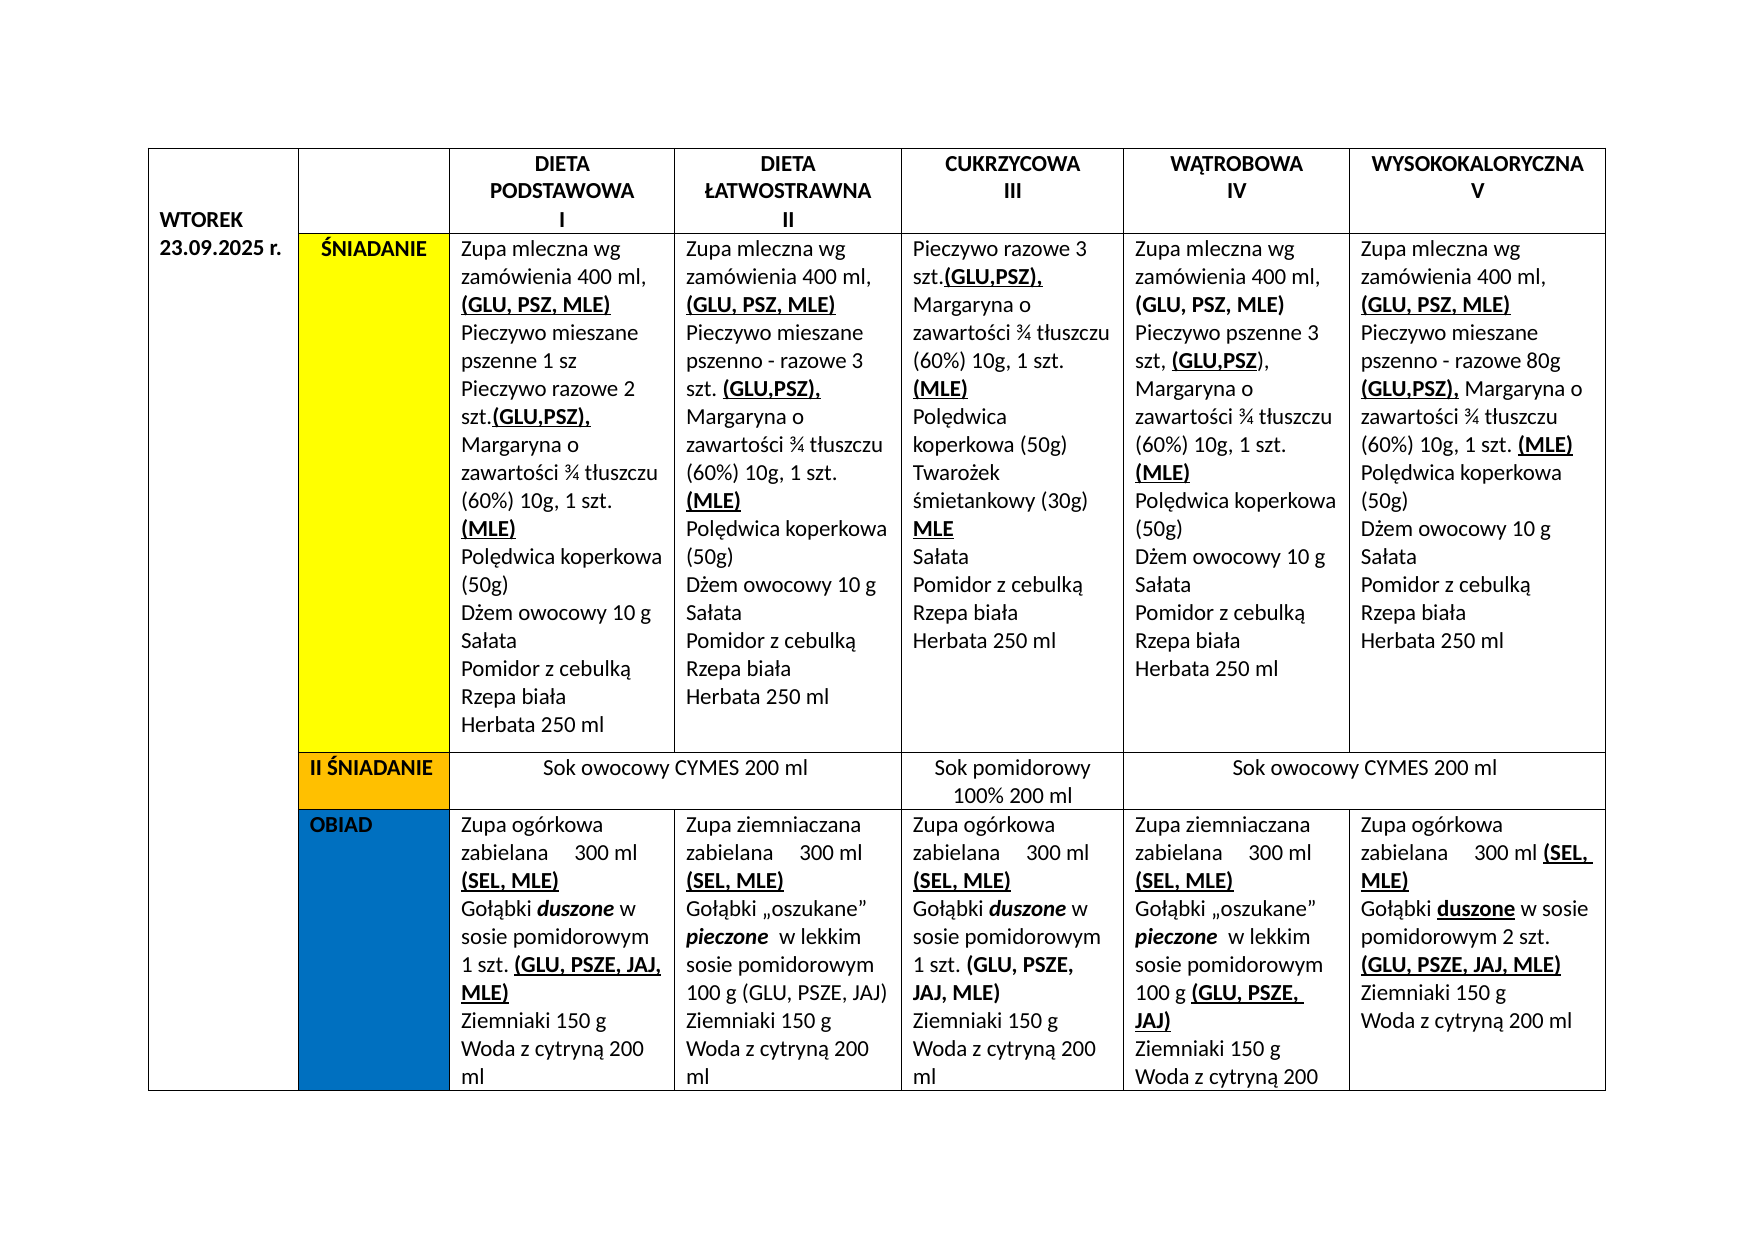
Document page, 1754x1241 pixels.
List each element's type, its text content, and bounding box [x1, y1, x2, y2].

table_header CUKRZYCOWA III [902, 149, 1123, 233]
table_cell Pieczywo razowe 3 szt.(GLU,PSZ), Margaryna o zawartości ¾ tłuszczu (60%) 10g, 1 szt. (MLE) Polędwica koperkowa (50g) Twarożek śmietankowy (30g) MLE Sałata Pomidor z cebulką Rzepa biała Herbata 250 ml [902, 234, 1123, 752]
table_cell Zupa mleczna wg zamówienia 400 ml, (GLU, PSZ, MLE) Pieczywo mieszane pszenne 1 sz Pieczywo razowe 2 szt.(GLU,PSZ), Margaryna o zawartości ¾ tłuszczu (60%) 10g, 1 szt. (MLE) Polędwica koperkowa (50g) Dżem owocowy 10 g Sałata Pomidor z cebulką Rzepa biała Herbata 250 ml [450, 234, 674, 752]
table_cell ŚNIADANIE [299, 234, 449, 752]
table_header DIETA PODSTAWOWA I [450, 149, 674, 233]
table_header WTOREK 23.09.2025 r. [149, 149, 298, 1090]
table_header DIETA ŁATWOSTRAWNA II [675, 149, 901, 233]
table_cell OBIAD [299, 810, 449, 1090]
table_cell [1350, 810, 1605, 1090]
table_header [299, 149, 449, 233]
table_cell Zupa mleczna wg zamówienia 400 ml, (GLU, PSZ, MLE) Pieczywo mieszane pszenno - razowe 3 szt. (GLU,PSZ), Margaryna o zawartości ¾ tłuszczu (60%) 10g, 1 szt. (MLE) Polędwica koperkowa (50g) Dżem owocowy 10 g Sałata Pomidor z cebulką Rzepa biała Herbata 250 ml [675, 234, 901, 752]
table_cell Zupa mleczna wg zamówienia 400 ml, (GLU, PSZ, MLE) Pieczywo mieszane pszenno - razowe 80g (GLU,PSZ), Margaryna o zawartości ¾ tłuszczu (60%) 10g, 1 szt. (MLE) Polędwica koperkowa (50g) Dżem owocowy 10 g Sałata Pomidor z cebulką Rzepa biała Herbata 250 ml [1350, 234, 1605, 752]
table_cell II ŚNIADANIE [299, 753, 449, 809]
table_cell Zupa mleczna wg zamówienia 400 ml, (GLU, PSZ, MLE) Pieczywo pszenne 3 szt, (GLU,PSZ), Margaryna o zawartości ¾ tłuszczu (60%) 10g, 1 szt. (MLE) Polędwica koperkowa (50g) Dżem owocowy 10 g Sałata Pomidor z cebulką Rzepa biała Herbata 250 ml [1124, 234, 1349, 752]
table_cell Sok pomidorowy 100% 200 ml [902, 753, 1123, 809]
table_cell Sok owocowy CYMES 200 ml [450, 753, 901, 809]
table_header WYSOKOKALORYCZNA V [1350, 149, 1605, 233]
table_header WĄTROBOWA IV [1124, 149, 1349, 233]
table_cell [450, 810, 674, 1090]
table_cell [675, 810, 901, 1090]
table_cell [902, 810, 1123, 1090]
table_cell Sok owocowy CYMES 200 ml [1124, 753, 1605, 809]
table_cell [1124, 810, 1349, 1090]
